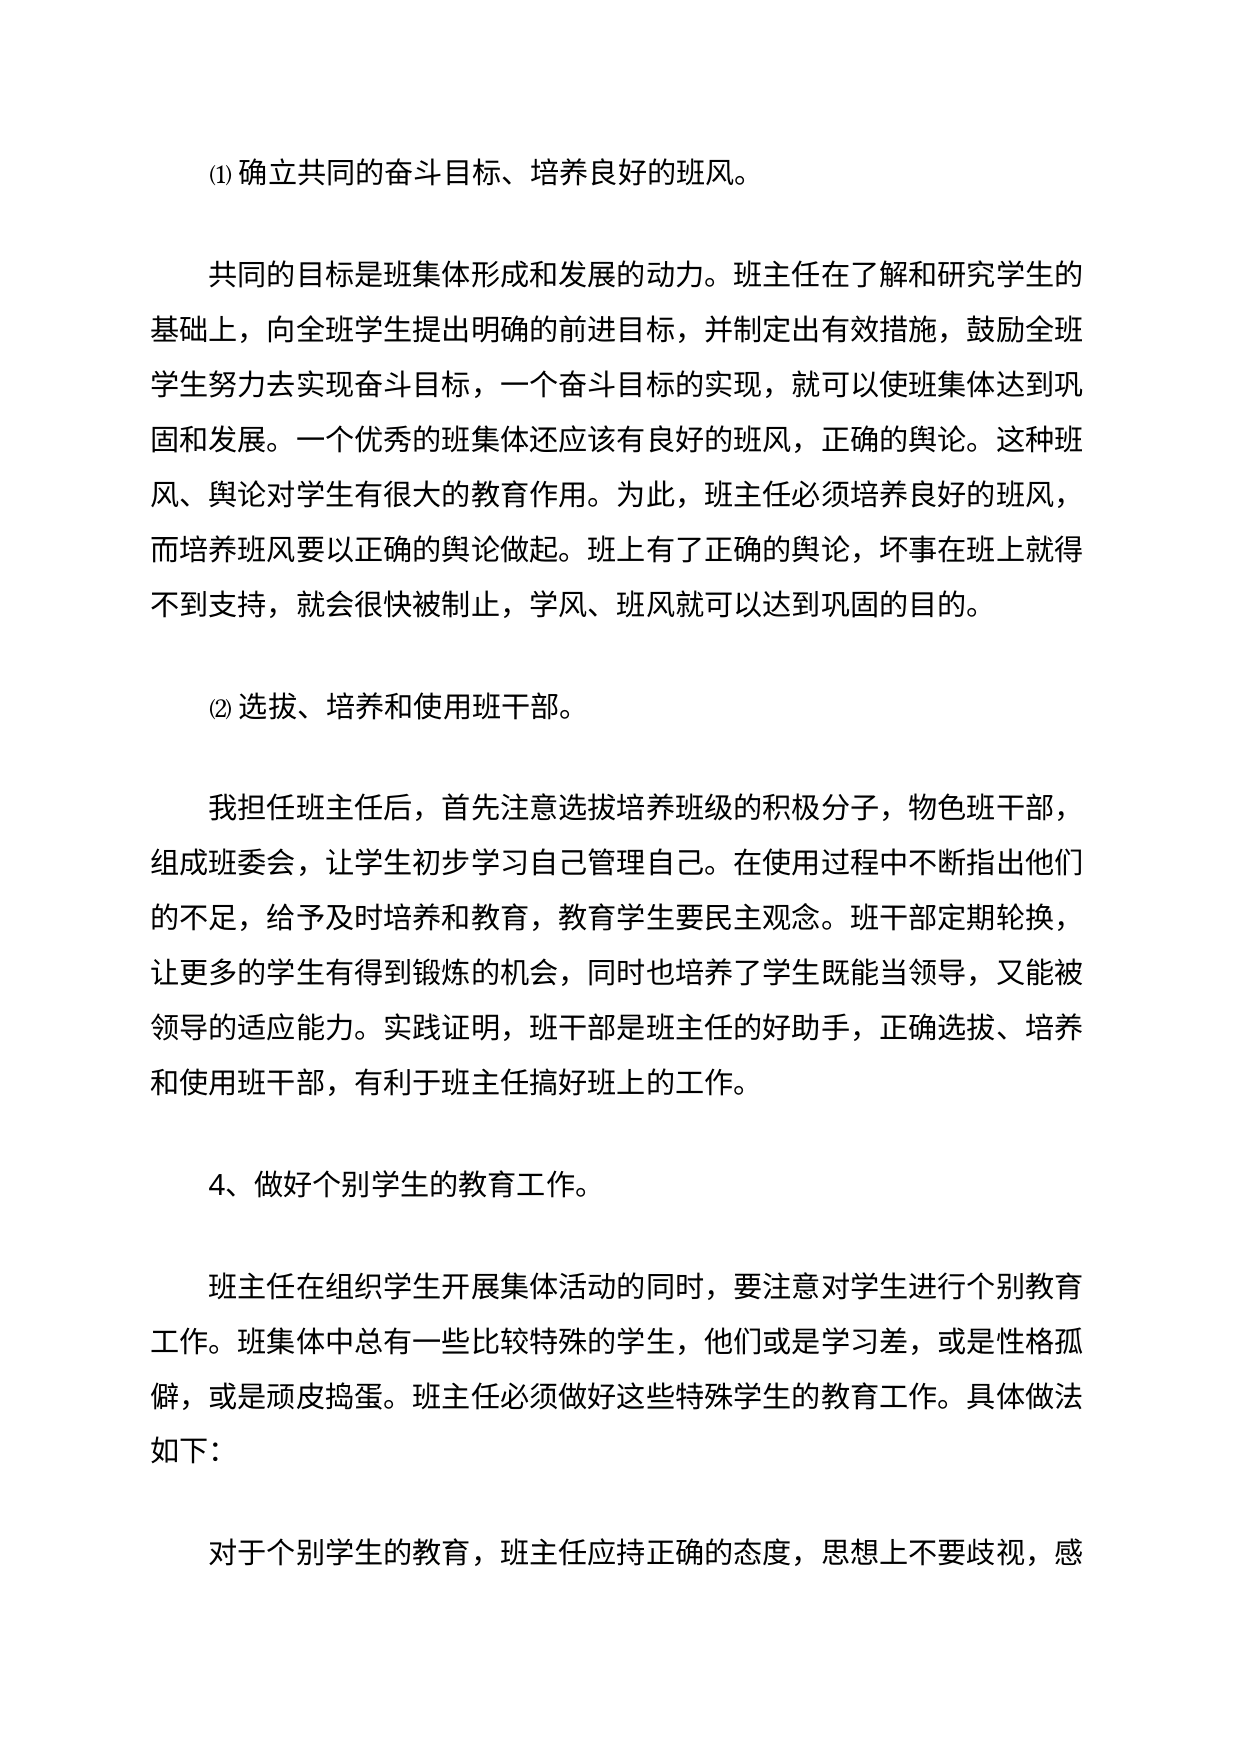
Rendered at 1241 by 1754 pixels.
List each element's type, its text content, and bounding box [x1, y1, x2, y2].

text 班主任在组织学生开展集体活动的同时，要注意对学生进行个别教育工作。班集体中总有一些比较特殊的学生，他们或是学习差，或是性格孤僻，或是顽皮捣蛋。班主任必须做好这些特殊学生的教育工作。具体做法如下： [150, 1263, 1090, 1470]
text 共同的目标是班集体形成和发展的动力。班主任在了解和研究学生的基础上，向全班学生提出明确的前进目标，并制定出有效措施，鼓励全班学生努力去实现奋斗目标，一个奋斗目标的实现，就可以使班集体达到巩固和发展。一个优秀的班集体还应该有良好的班风，正确的舆论。这种班风、舆论对学生有很大的教育作用。为此，班主任必须培养良好的班风，而培养班风要以正确的舆论做起。班上有了正确的舆论，坏事在班上就得不到支持，就会很快被制止，学风、班风就可以达到巩固的目的。 [150, 252, 1090, 624]
text ⑵选拔、培养和使用班干部。 [150, 683, 1090, 726]
text ⑴确立共同的奋斗目标、培养良好的班风。 [150, 150, 1090, 192]
text 我担任班主任后，首先注意选拔培养班级的积极分子，物色班干部，组成班委会，让学生初步学习自己管理自己。在使用过程中不断指出他们的不足，给予及时培养和教育，教育学生要民主观念。班干部定期轮换，让更多的学生有得到锻炼的机会，同时也培养了学生既能当领导，又能被领导的适应能力。实践证明，班干部是班主任的好助手，正确选拔、培养和使用班干部，有利于班主任搞好班上的工作。 [150, 785, 1090, 1102]
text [150, 1530, 1090, 1572]
text 4、做好个别学生的教育工作。 [150, 1161, 1090, 1204]
